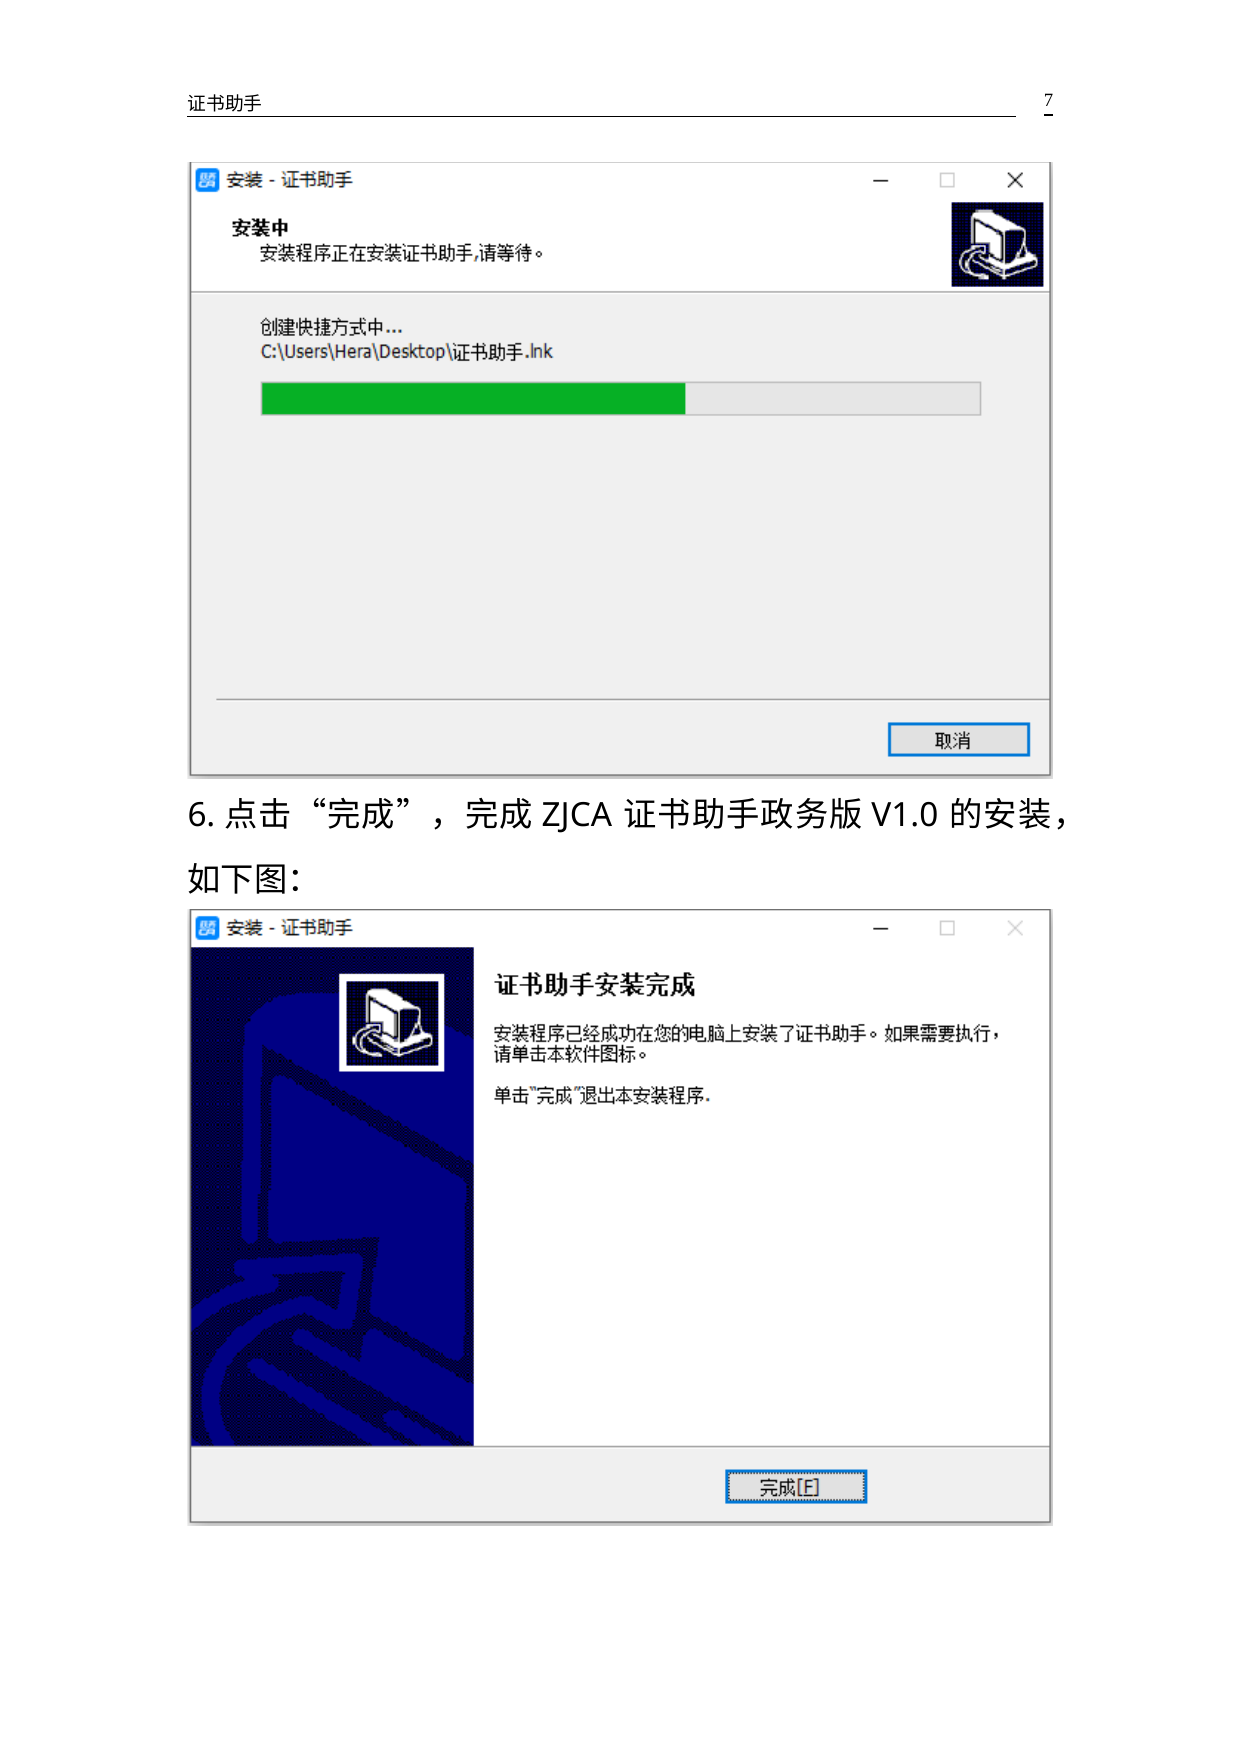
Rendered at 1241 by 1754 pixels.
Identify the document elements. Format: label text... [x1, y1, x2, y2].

list 点击“完成”，完成ZJCA 证书助手政务版V1.0 的安装，如下图： [187, 779, 1053, 909]
picture [187, 162, 1053, 779]
picture [187, 909, 1053, 1526]
